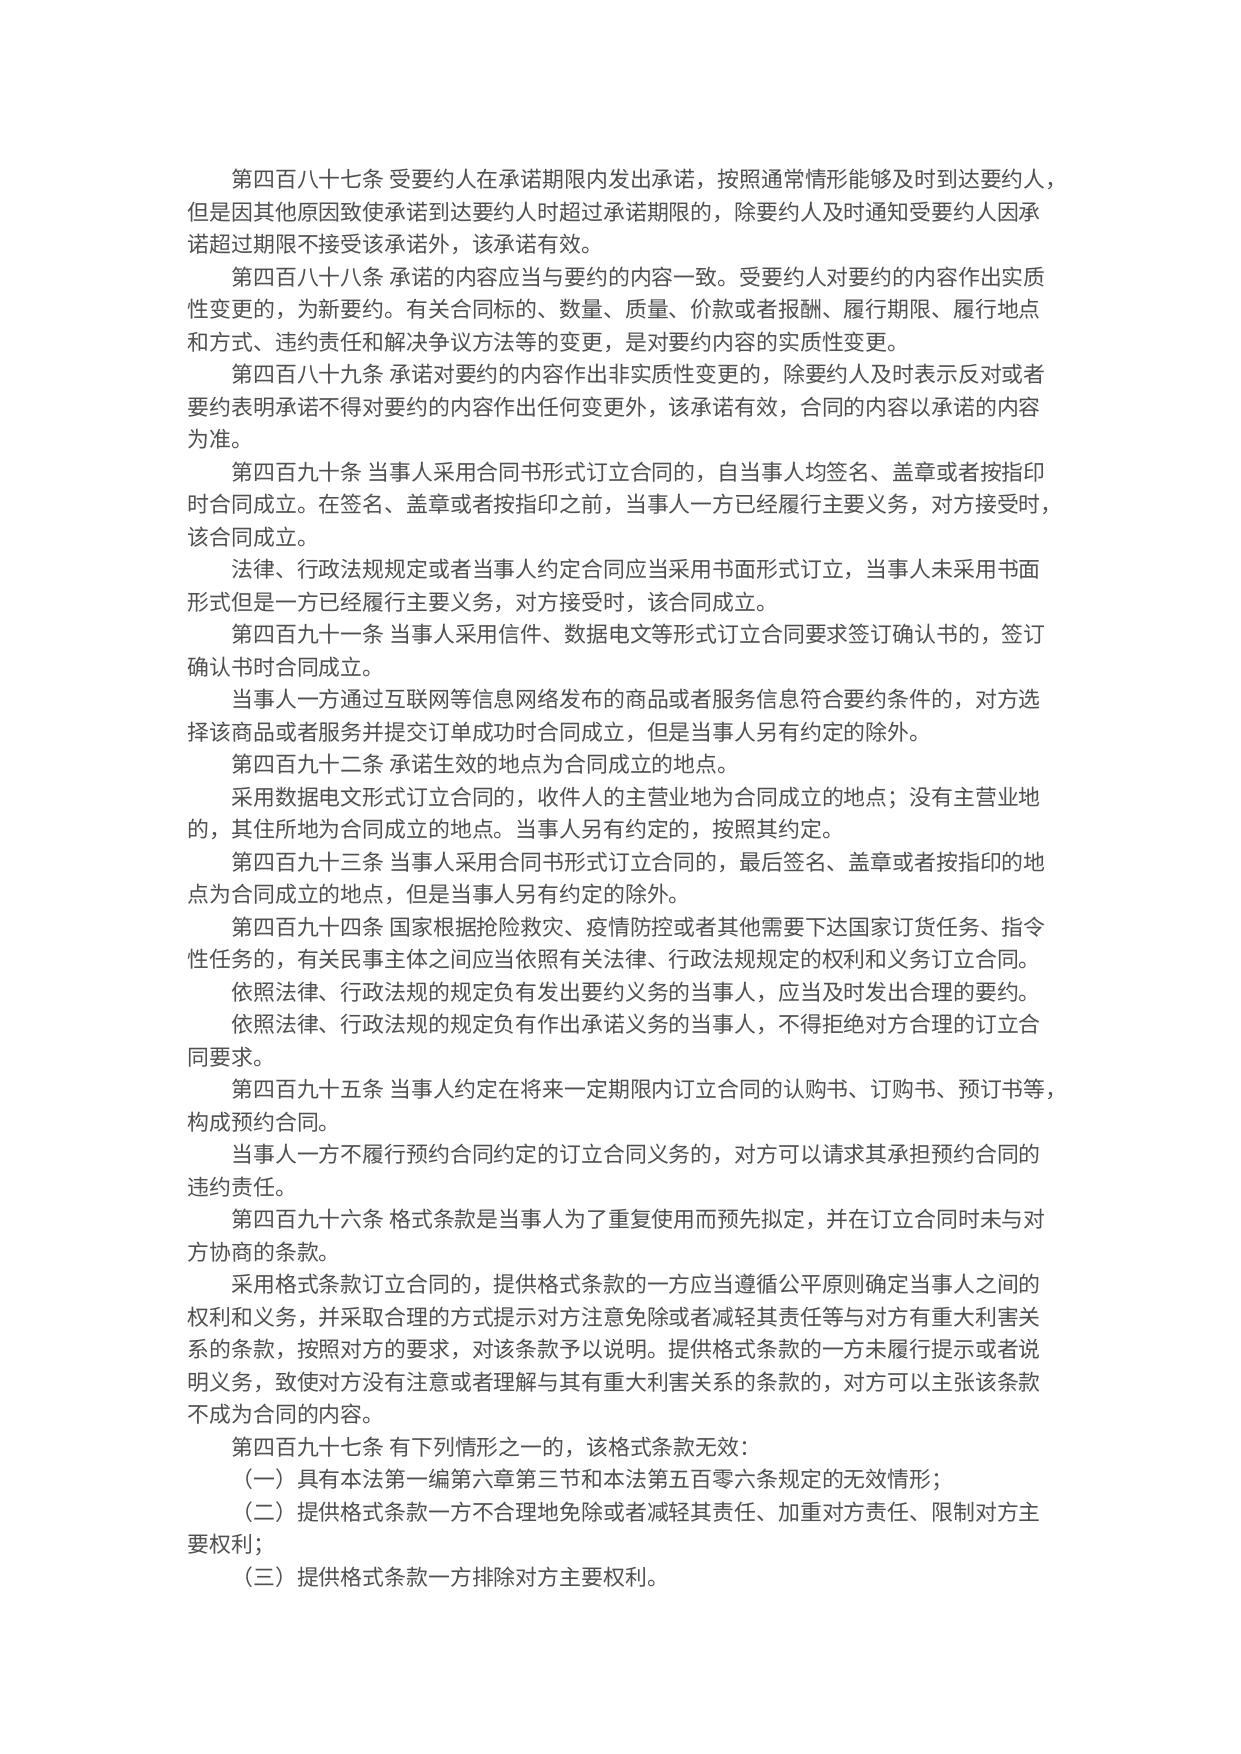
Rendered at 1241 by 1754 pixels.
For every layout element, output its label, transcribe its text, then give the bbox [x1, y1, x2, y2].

text 第四百九十一条 当事人采用信件、数据电文等形式订立合同要求签订确认书的，签订确认书时合同成立。 [187, 617, 1053, 682]
text 依照法律、行政法规的规定负有作出承诺义务的当事人，不得拒绝对方合理的订立合同要求。 [187, 1007, 1053, 1072]
text 采用数据电文形式订立合同的，收件人的主营业地为合同成立的地点；没有主营业地的，其住所地为合同成立的地点。当事人另有约定的，按照其约定。 [187, 779, 1053, 844]
text 当事人一方通过互联网等信息网络发布的商品或者服务信息符合要约条件的，对方选择该商品或者服务并提交订单成功时合同成立，但是当事人另有约定的除外。 [187, 682, 1053, 747]
text 采用格式条款订立合同的，提供格式条款的一方应当遵循公平原则确定当事人之间的权利和义务，并采取合理的方式提示对方注意免除或者减轻其责任等与对方有重大利害关系的条款，按照对方的要求，对该条款予以说明。提供格式条款的一方未履行提示或者说明义务，致使对方没有注意或者理解与其有重大利害关系的条款的，对方可以主张该条款不成为合同的内容。 [187, 1267, 1053, 1429]
text 第四百九十六条 格式条款是当事人为了重复使用而预先拟定，并在订立合同时未与对方协商的条款。 [187, 1202, 1053, 1267]
text （一）具有本法第一编第六章第三节和本法第五百零六条规定的无效情形； [187, 1462, 1053, 1494]
text （二）提供格式条款一方不合理地免除或者减轻其责任、加重对方责任、限制对方主要权利； [187, 1494, 1053, 1559]
text 第四百八十八条 承诺的内容应当与要约的内容一致。受要约人对要约的内容作出实质性变更的，为新要约。有关合同标的、数量、质量、价款或者报酬、履行期限、履行地点和方式、违约责任和解决争议方法等的变更，是对要约内容的实质性变更。 [187, 259, 1053, 357]
text 第四百九十二条 承诺生效的地点为合同成立的地点。 [187, 747, 1053, 779]
text 第四百九十四条 国家根据抢险救灾、疫情防控或者其他需要下达国家订货任务、指令性任务的，有关民事主体之间应当依照有关法律、行政法规规定的权利和义务订立合同。 [187, 909, 1053, 974]
text 依照法律、行政法规的规定负有发出要约义务的当事人，应当及时发出合理的要约。 [187, 974, 1053, 1007]
text 第四百九十条 当事人采用合同书形式订立合同的，自当事人均签名、盖章或者按指印时合同成立。在签名、盖章或者按指印之前，当事人一方已经履行主要义务，对方接受时，该合同成立。 [187, 454, 1053, 552]
text 第四百八十九条 承诺对要约的内容作出非实质性变更的，除要约人及时表示反对或者要约表明承诺不得对要约的内容作出任何变更外，该承诺有效，合同的内容以承诺的内容为准。 [187, 357, 1053, 454]
text 法律、行政法规规定或者当事人约定合同应当采用书面形式订立，当事人未采用书面形式但是一方已经履行主要义务，对方接受时，该合同成立。 [187, 552, 1053, 617]
text 当事人一方不履行预约合同约定的订立合同义务的，对方可以请求其承担预约合同的违约责任。 [187, 1137, 1053, 1202]
text 第四百九十七条 有下列情形之一的，该格式条款无效： [187, 1429, 1053, 1462]
text 第四百八十七条 受要约人在承诺期限内发出承诺，按照通常情形能够及时到达要约人，但是因其他原因致使承诺到达要约人时超过承诺期限的，除要约人及时通知受要约人因承诺超过期限不接受该承诺外，该承诺有效。 [187, 162, 1053, 259]
text 第四百九十五条 当事人约定在将来一定期限内订立合同的认购书、订购书、预订书等，构成预约合同。 [187, 1072, 1053, 1137]
text 第四百九十三条 当事人采用合同书形式订立合同的，最后签名、盖章或者按指印的地点为合同成立的地点，但是当事人另有约定的除外。 [187, 844, 1053, 909]
text （三）提供格式条款一方排除对方主要权利。 [187, 1559, 1053, 1592]
